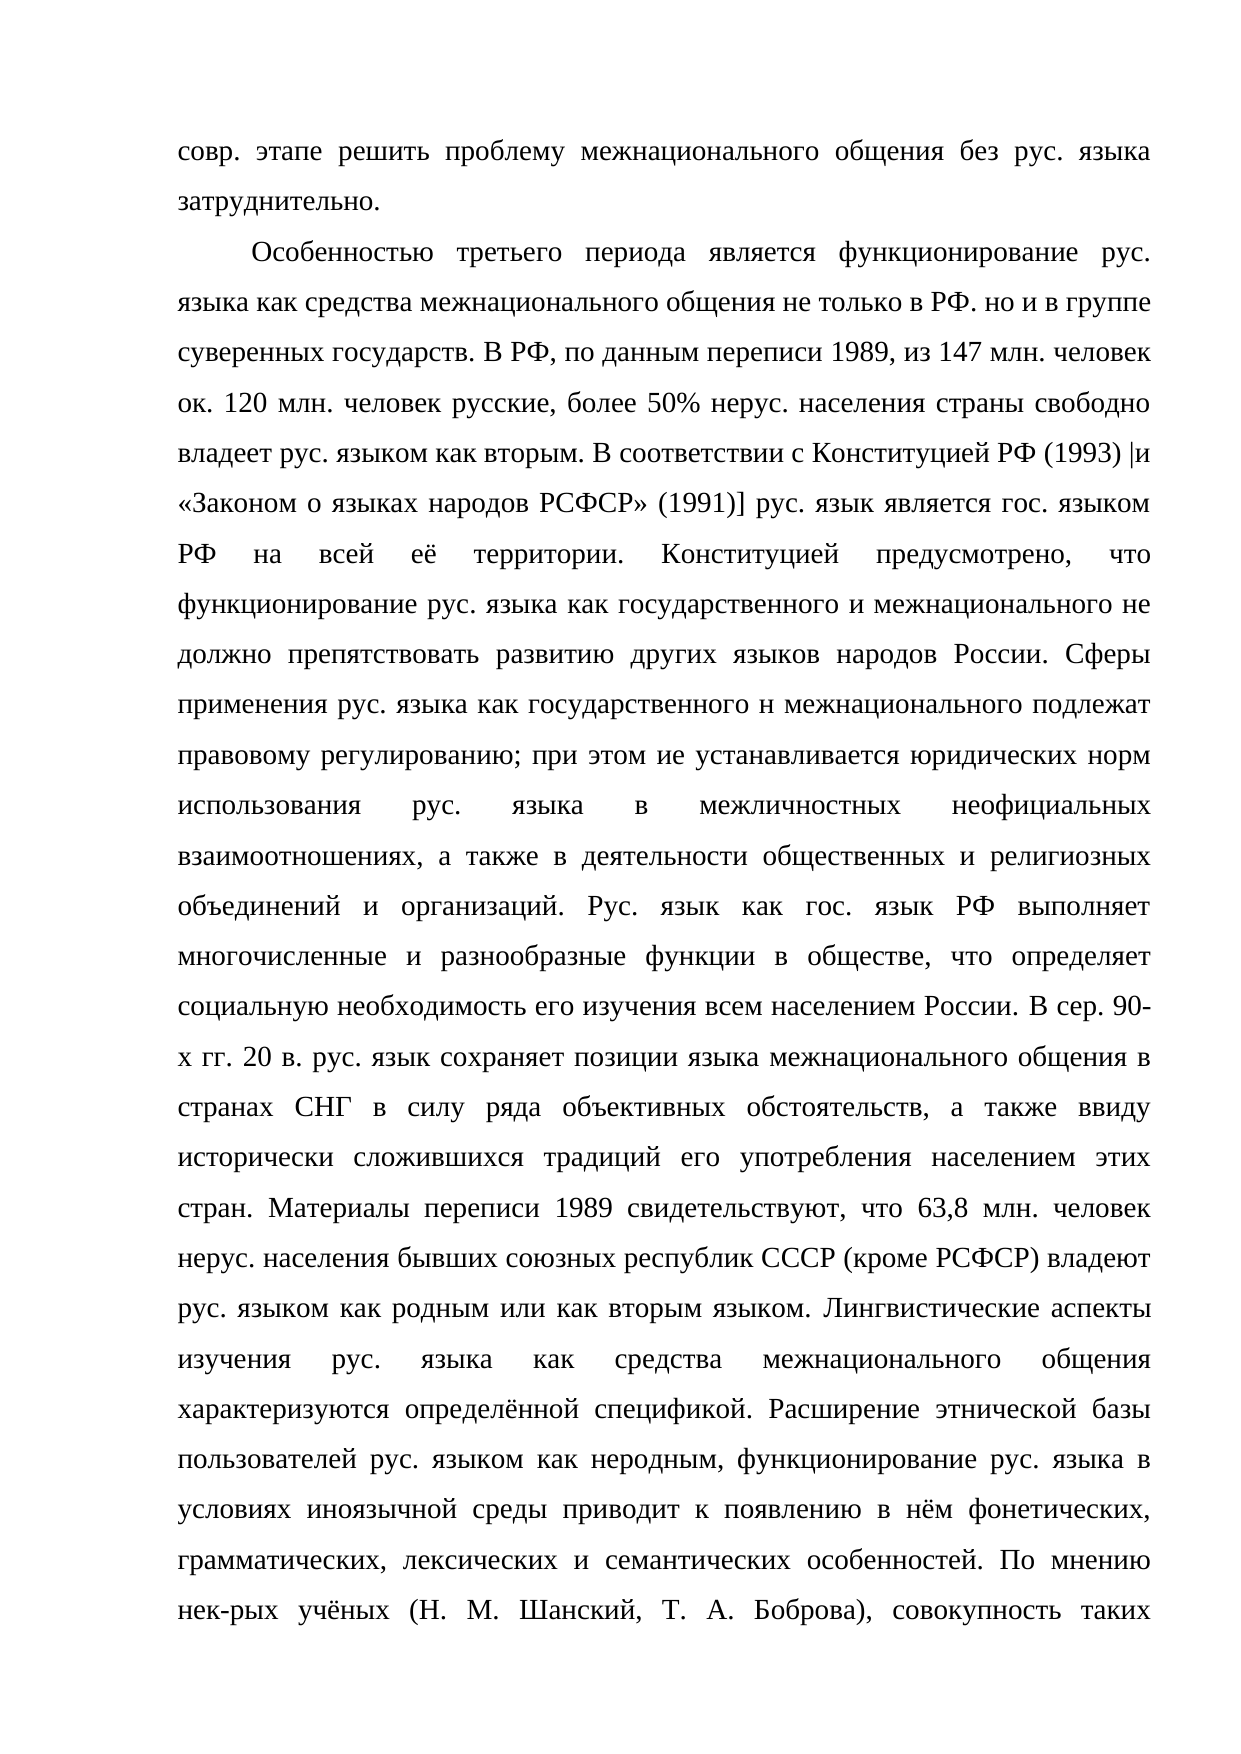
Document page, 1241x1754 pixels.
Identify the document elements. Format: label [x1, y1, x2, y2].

text [177, 133, 1152, 217]
text [177, 234, 1152, 1626]
